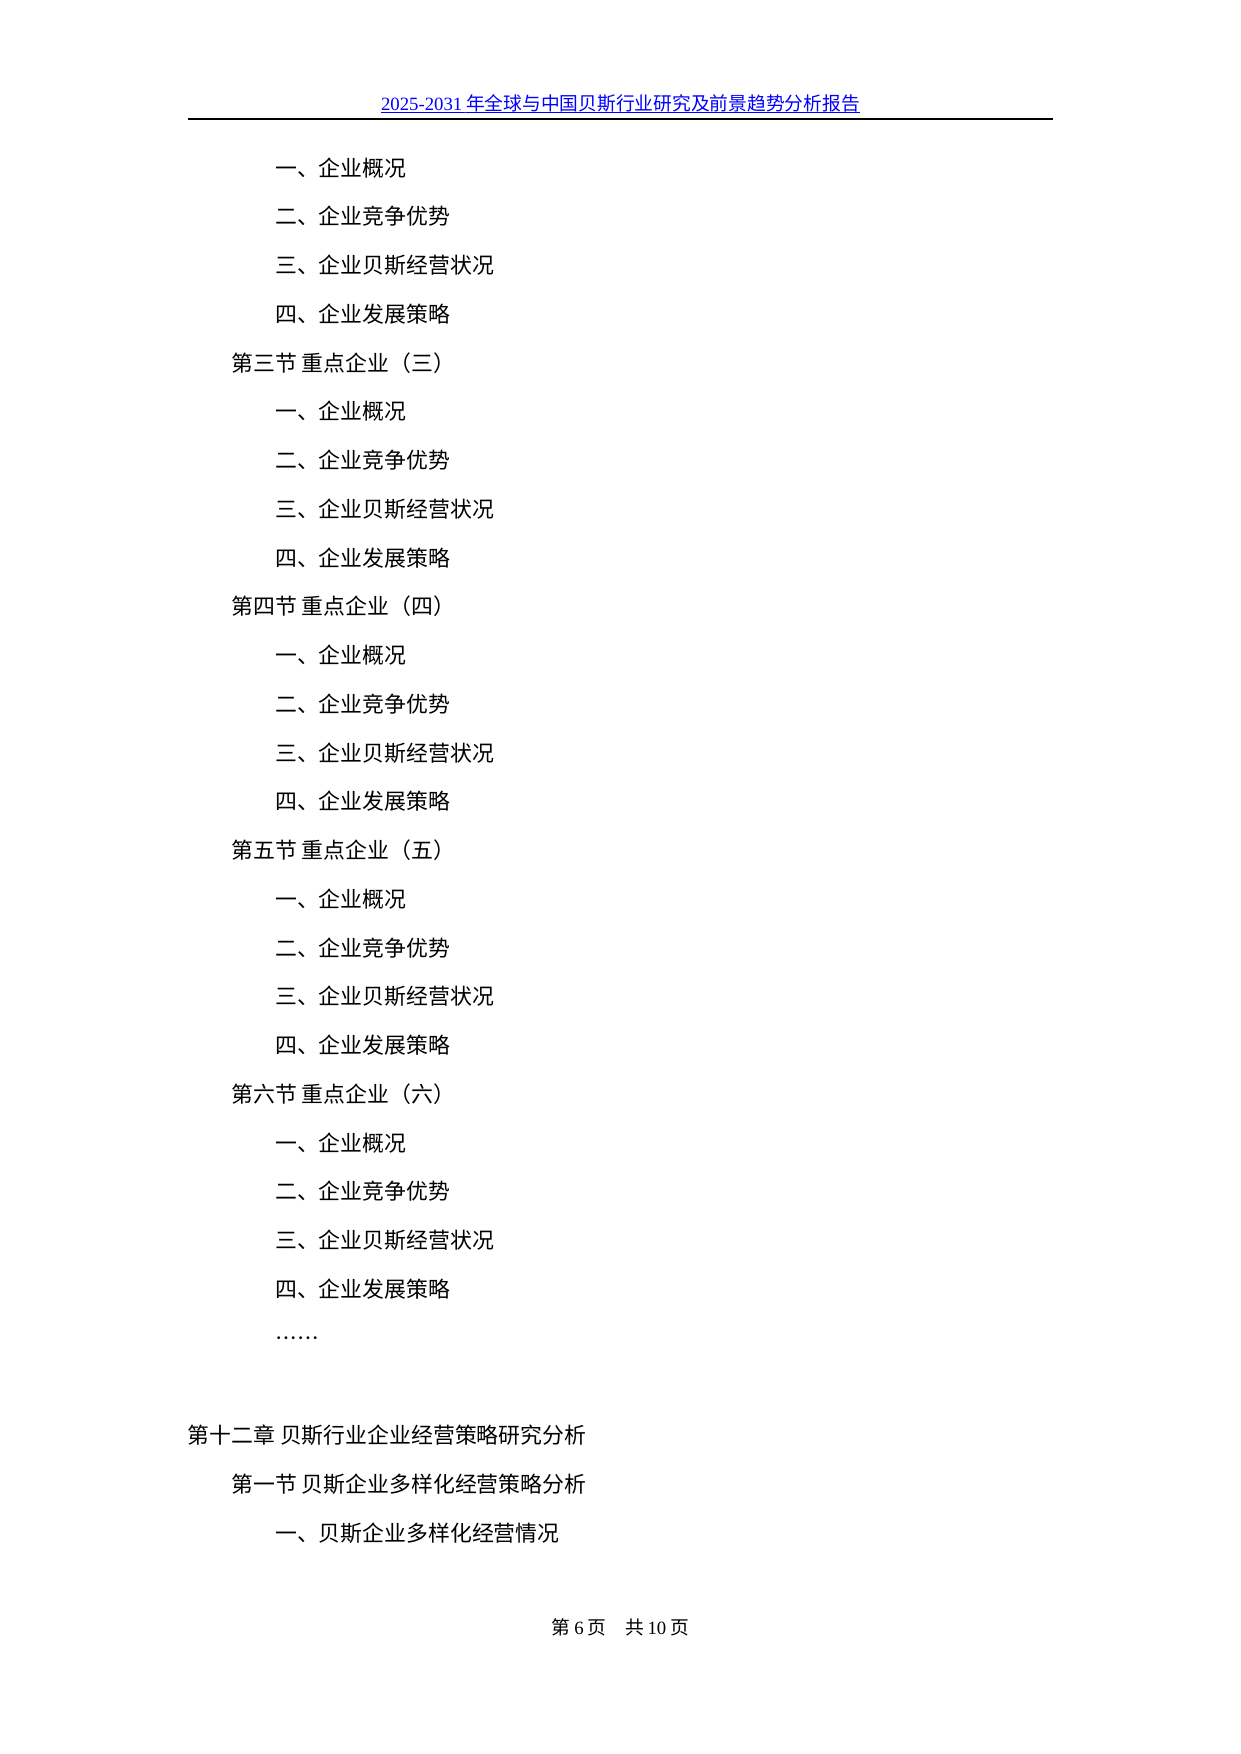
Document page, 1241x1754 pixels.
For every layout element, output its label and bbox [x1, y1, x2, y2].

text [187, 150, 1053, 1548]
